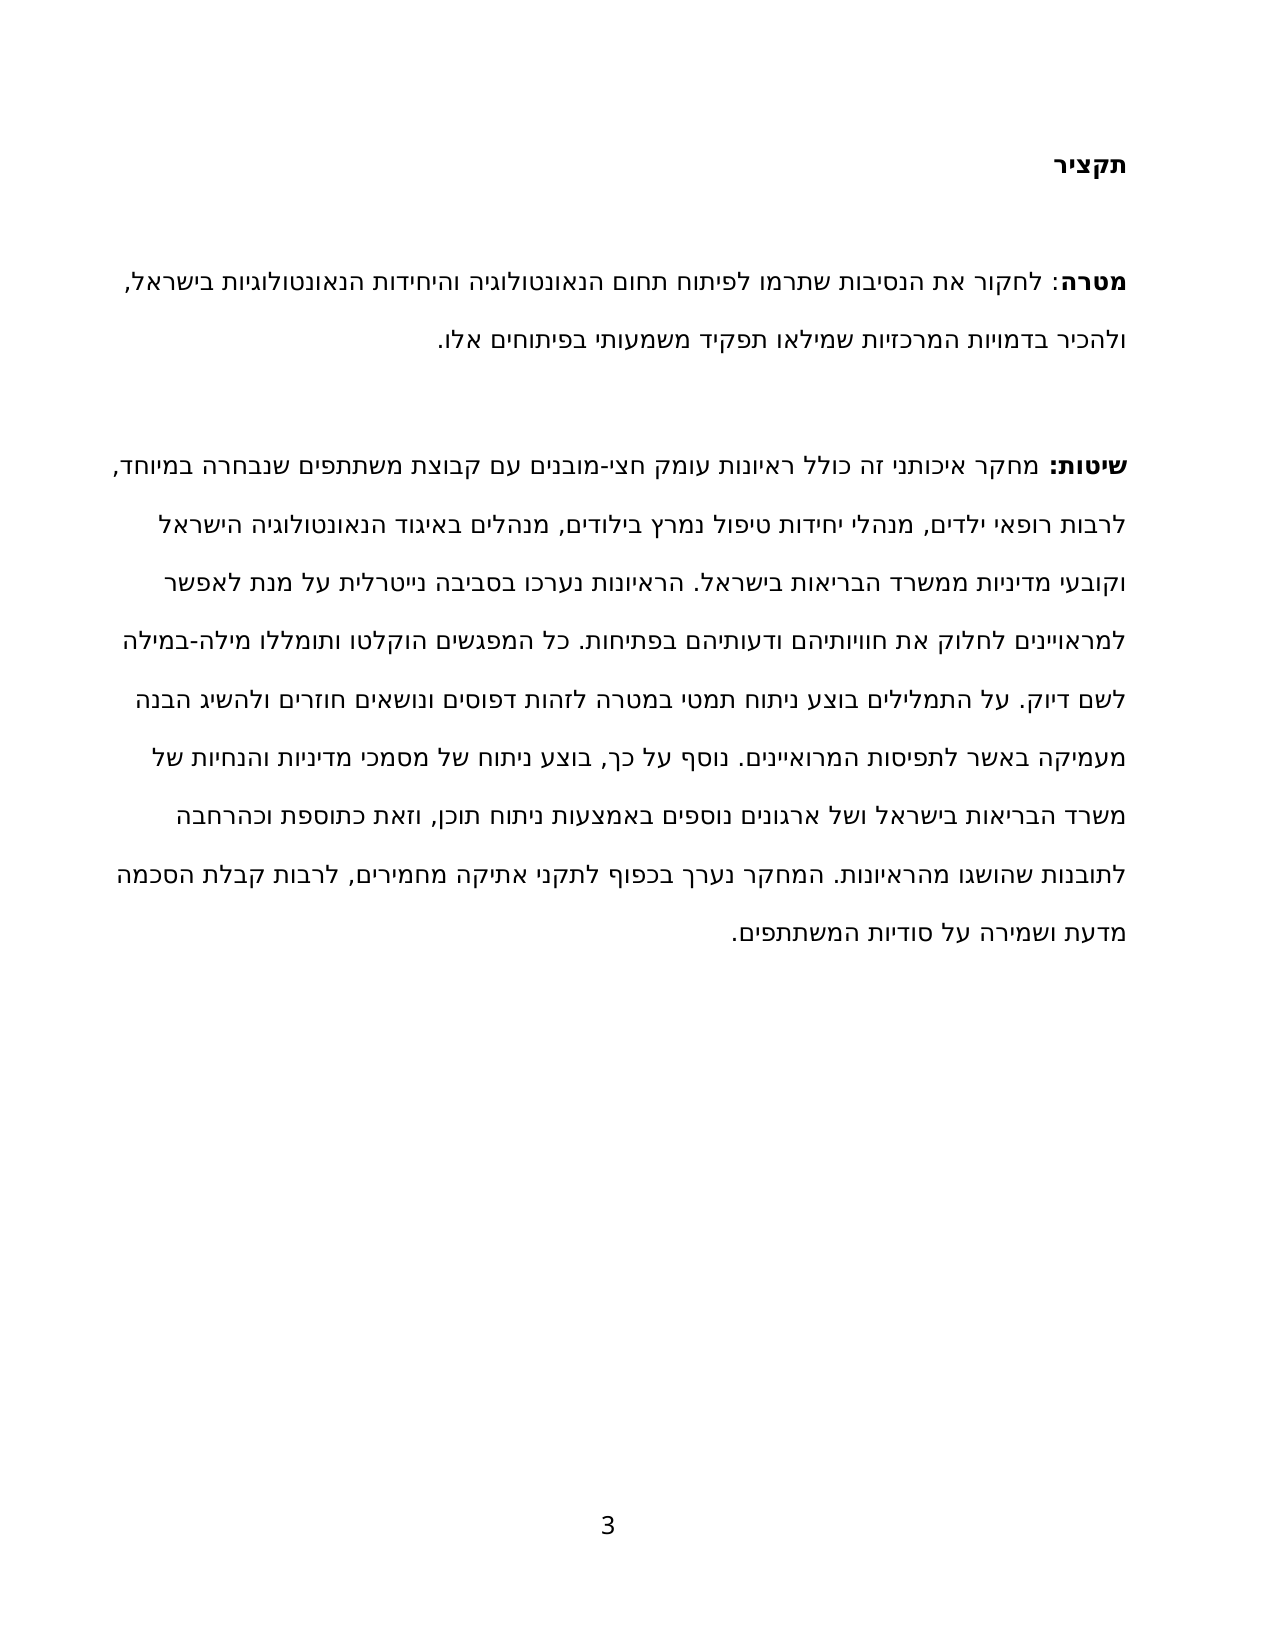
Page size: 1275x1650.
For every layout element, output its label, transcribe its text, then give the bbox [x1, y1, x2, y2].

text שיטות: מחקר איכותני זה כולל ראיונות עומק חצי-מובנים עם קבוצת משתתפים שנבחרה במיוחד, לרבות רופאי ילדים, מנהלי יחידות טיפול נמרץ בילודים, מנהלים באיגוד הנאונטולוגיה הישראל וקובעי מדיניות ממשרד הבריאות בישראל. הראיונות נערכו בסביבה נייטרלית על מנת לאפשר למראויינים לחלוק את חוויותיהם ודעותיהם בפתיחות. כל המפגשים הוקלטו ותומללו מילה-במילה לשם דיוק. על התמלילים בוצע ניתוח תמטי במטרה לזהות דפוסים ונושאים חוזרים ולהשיג הבנה מעמיקה באשר לתפיסות המרואיינים. נוסף על כך, בוצע ניתוח של מסמכי מדיניות והנחיות של משרד הבריאות בישראל ושל ארגונים נוספים באמצעות ניתוח תוכן, וזאת כתוספת וכהרחבה לתובנות שהושגו מהראיונות. המחקר נערך בכפוף לתקני אתיקה מחמירים, לרבות קבלת הסכמה מדעת ושמירה על סודיות המשתתפים. [89, 451, 1127, 947]
text תקציר מטרה: לחקור את הנסיבות שתרמו לפיתוח תחום הנאונטולוגיה והיחידות הנאונטולוגיות בישראל, ולהכיר בדמויות המרכזיות שמילאו תפקיד משמעותי בפיתוחים אלו. [89, 150, 1127, 354]
